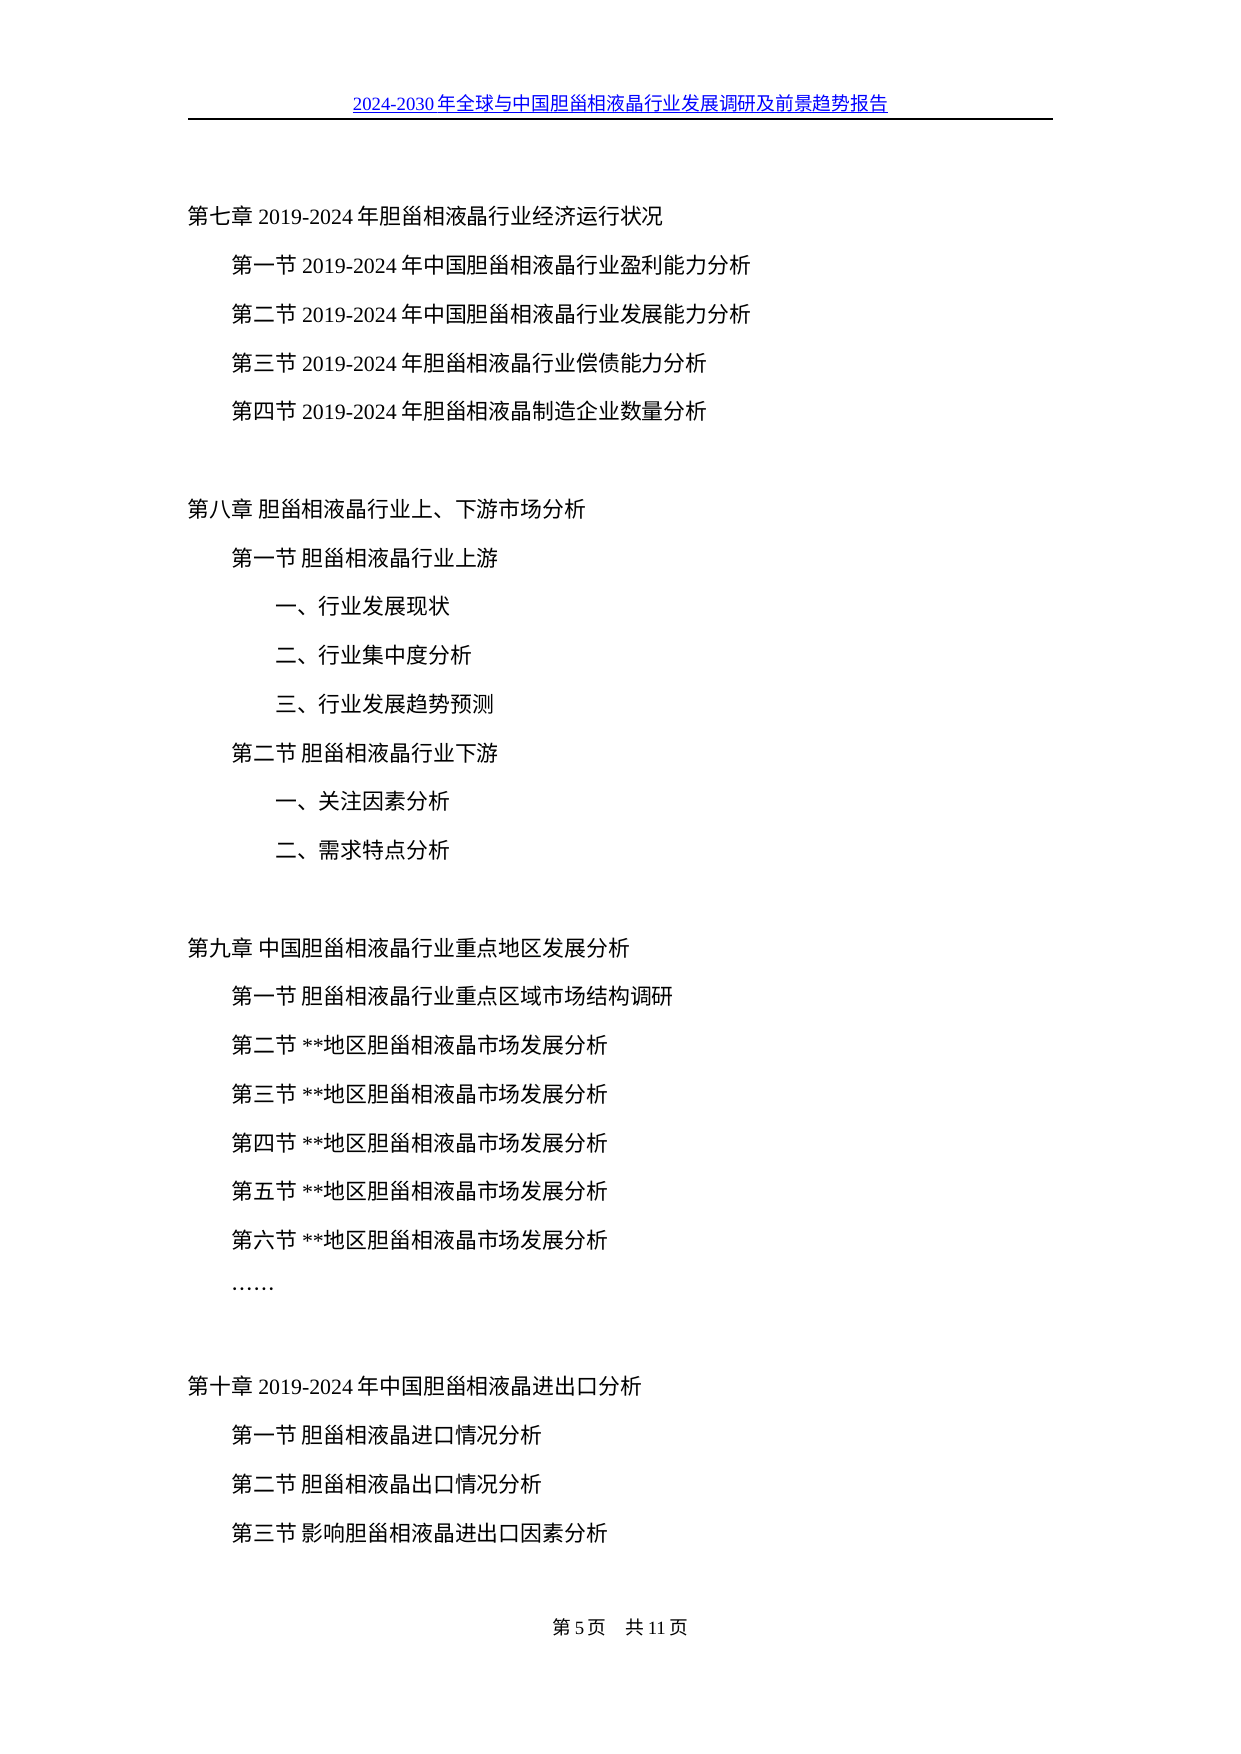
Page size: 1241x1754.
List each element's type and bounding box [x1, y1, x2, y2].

text [187, 150, 1053, 1548]
